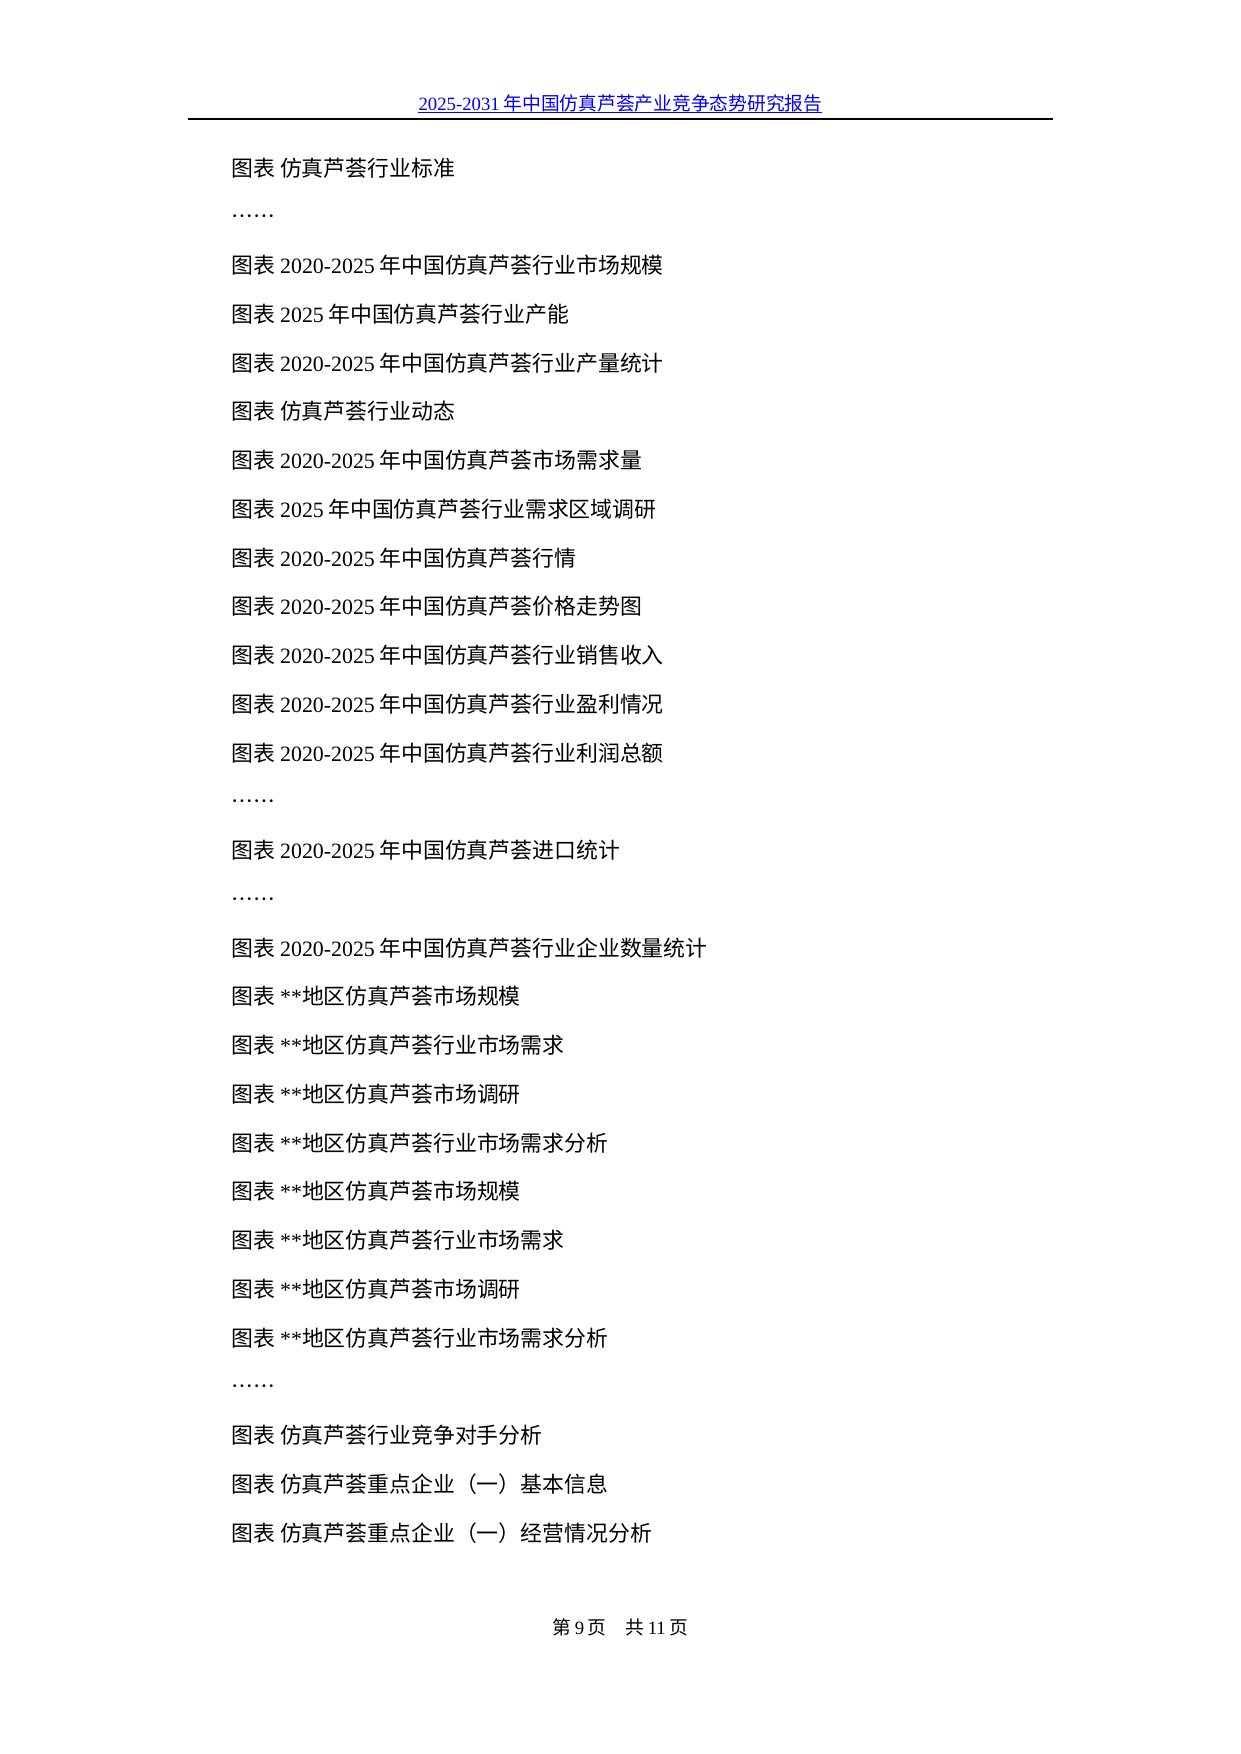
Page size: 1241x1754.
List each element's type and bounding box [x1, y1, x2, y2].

text [187, 150, 1053, 1548]
